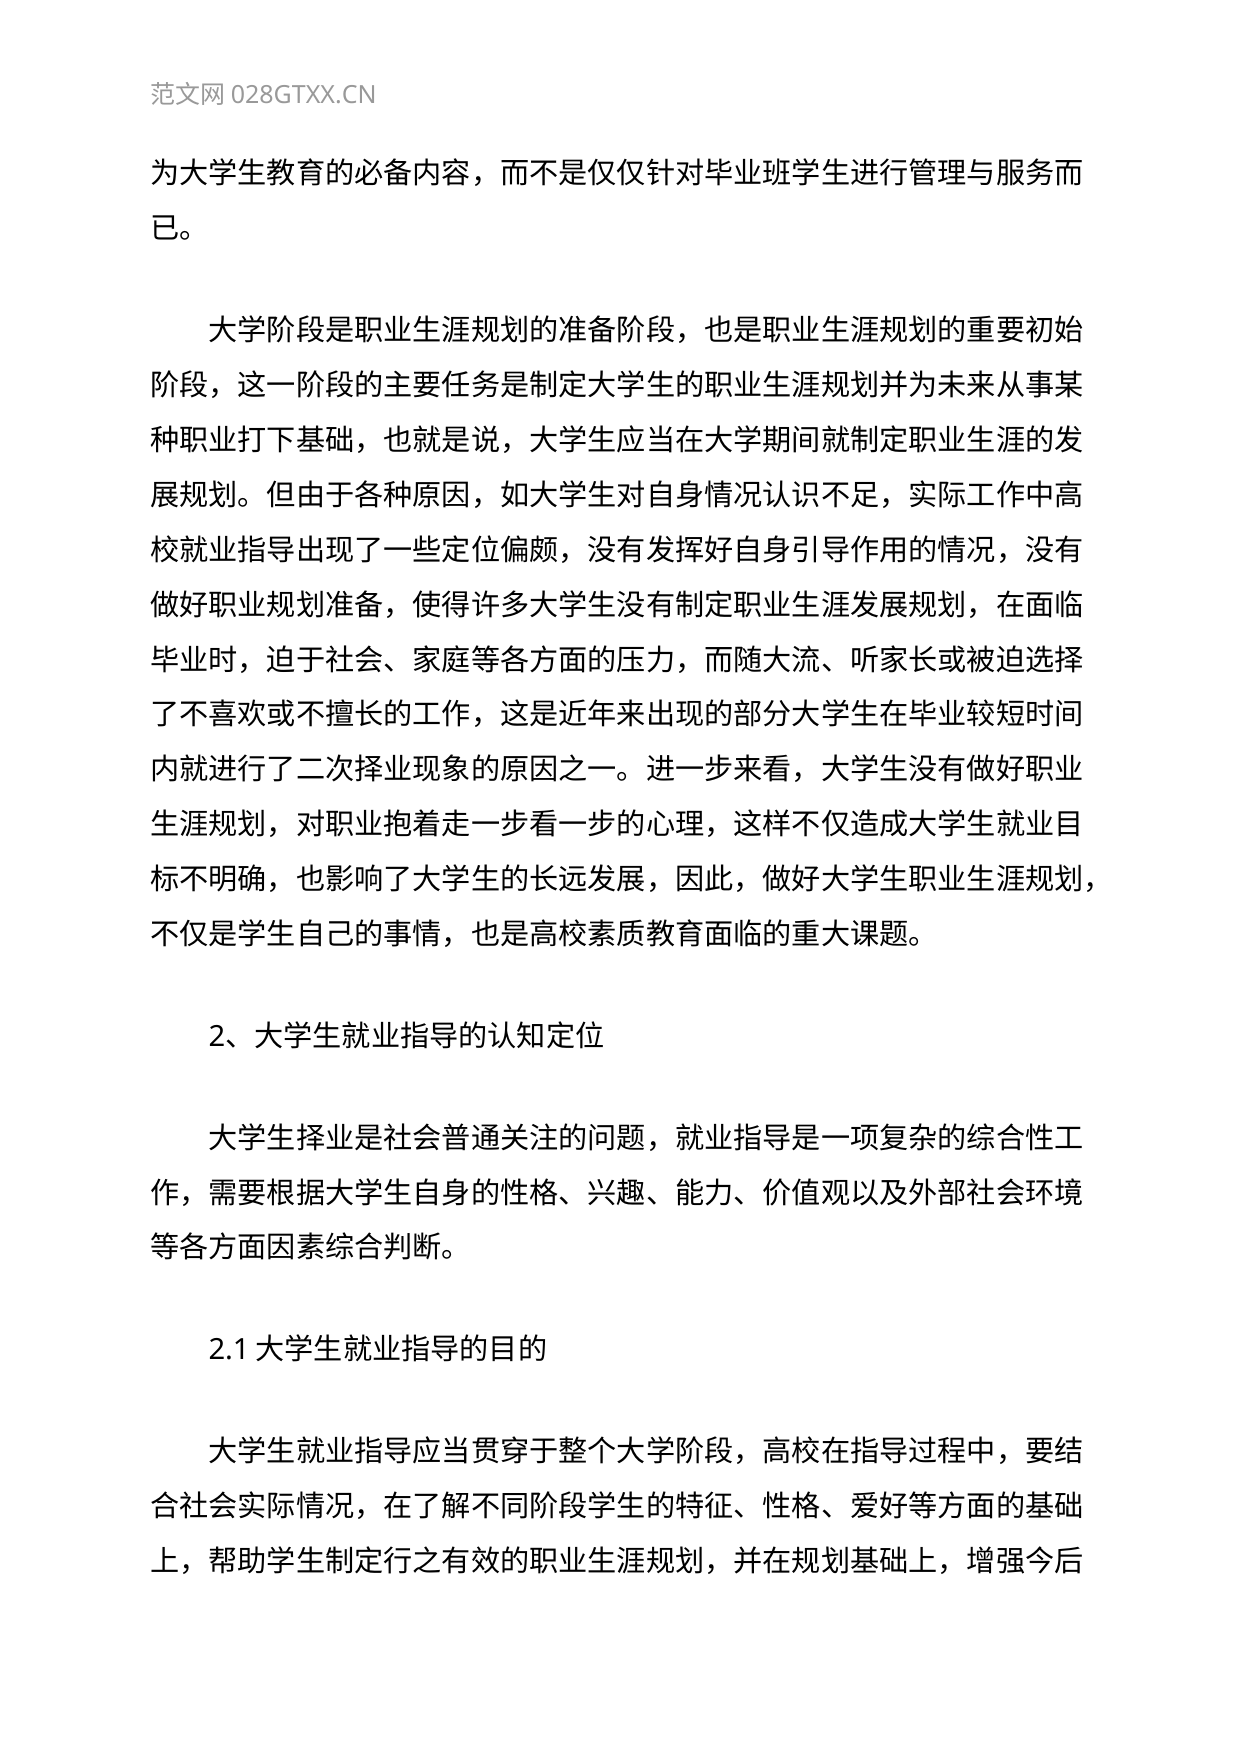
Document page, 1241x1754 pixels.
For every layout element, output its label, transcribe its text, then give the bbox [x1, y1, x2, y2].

text 2、大学生就业指导的认知定位 [150, 1012, 1090, 1055]
text 大学生择业是社会普通关注的问题，就业指导是一项复杂的综合性工作，需要根据大学生自身的性格、兴趣、能力、价值观以及外部社会环境等各方面因素综合判断。 [150, 1114, 1090, 1266]
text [150, 1428, 1090, 1580]
text 2.1大学生就业指导的目的 [150, 1326, 1090, 1368]
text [150, 150, 1090, 247]
text 大学阶段是职业生涯规划的准备阶段，也是职业生涯规划的重要初始阶段，这一阶段的主要任务是制定大学生的职业生涯规划并为未来从事某种职业打下基础，也就是说，大学生应当在大学期间就制定职业生涯的发展规划。但由于各种原因，如大学生对自身情况认识不足，实际工作中高校就业指导出现了一些定位偏颇，没有发挥好自身引导作用的情况，没有做好职业规划准备，使得许多大学生没有制定职业生涯发展规划，在面临毕业时，迫于社会、家庭等各方面的压力，而随大流、听家长或被迫选择了不喜欢或不擅长的工作，这是近年来出现的部分大学生在毕业较短时间内就进行了二次择业现象的原因之一。进一步来看，大学生没有做好职业生涯规划，对职业抱着走一步看一步的心理，这样不仅造成大学生就业目标不明确，也影响了大学生的长远发展，因此，做好大学生职业生涯规划，不仅是学生自己的事情，也是高校素质教育面临的重大课题。 [150, 307, 1090, 953]
